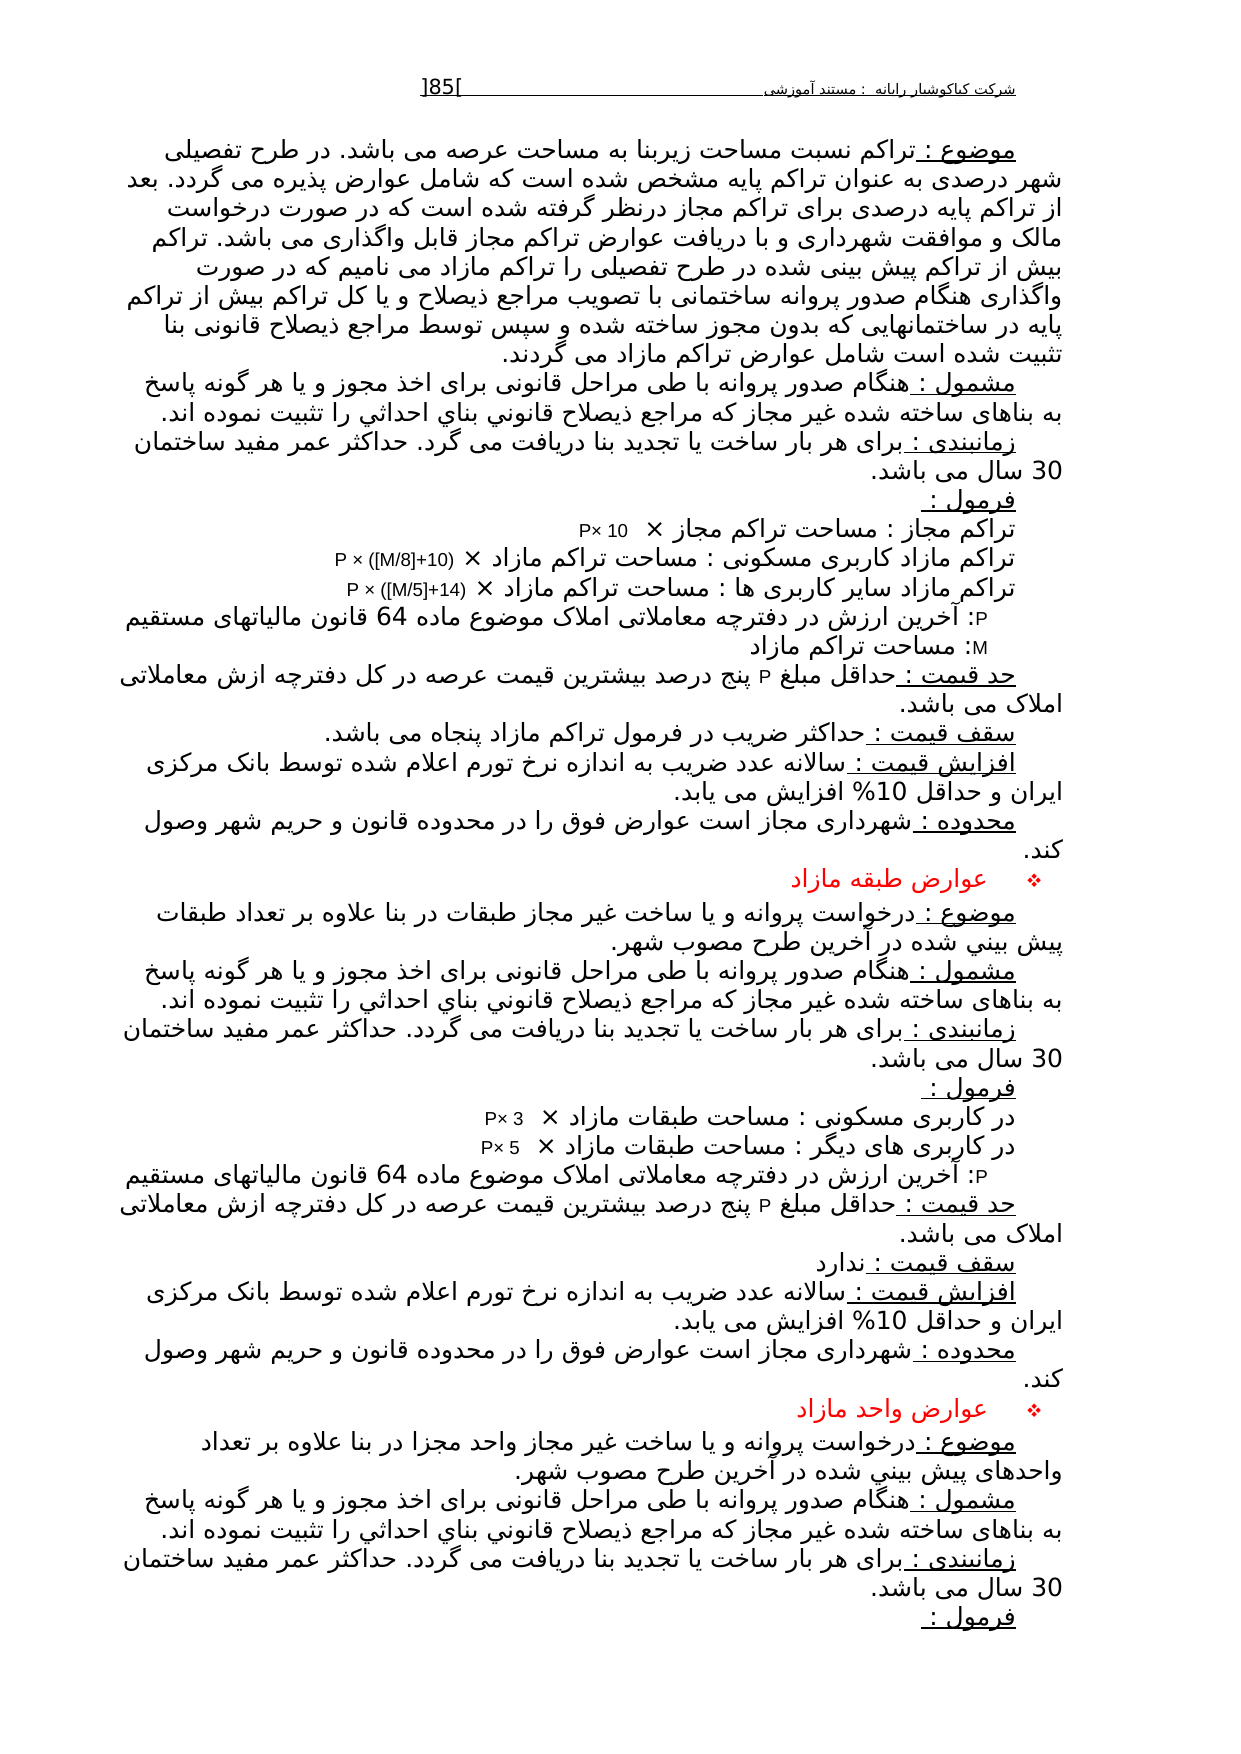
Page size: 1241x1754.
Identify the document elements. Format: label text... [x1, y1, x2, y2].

text محدوده : شهرداری مجاز است عوارض فوق را در محدوده قانون و حریم شهر وصول کند. [118, 1335, 1063, 1394]
text در کاربری مسکونی : مساحت طبقات مازاد × P× 3 [118, 1102, 1063, 1131]
text افزایش قیمت : سالانه عدد ضریب به اندازه نرخ تورم اعلام شده توسط بانک مرکزی ایران و حداقل 10% افزایش می یابد. [118, 1277, 1063, 1335]
text P: آخرین ارزش در دفترچه معاملاتی املاک موضوع ماده 64 قانون مالیاتهای مستقیم [118, 602, 1063, 631]
text P: آخرین ارزش در دفترچه معاملاتی املاک موضوع ماده 64 قانون مالیاتهای مستقیم [118, 1160, 1063, 1189]
text تراکم مازاد کاربری مسکونی : مساحت تراکم مازاد × P × ([M/8]+10) [118, 543, 1063, 573]
text فرمول : [118, 485, 1063, 514]
text سقف قیمت : ندارد [118, 1248, 1063, 1277]
text مشمول : هنگام صدور پروانه با طی مراحل قانونی برای اخذ مجوز و یا هر گونه پاسخ به بناهای ساخته شده غیر مجاز که مراجع ذيصلاح قانوني بناي احداثي را تثبيت نموده اند. [118, 1486, 1063, 1544]
text مشمول : هنگام صدور پروانه با طی مراحل قانونی برای اخذ مجوز و یا هر گونه پاسخ به بناهای ساخته شده غیر مجاز که مراجع ذيصلاح قانوني بناي احداثي را تثبيت نموده اند. [118, 368, 1063, 427]
text در کاربری های دیگر : مساحت طبقات مازاد × P× 5 [118, 1131, 1063, 1160]
text موضوع : درخواست پروانه و یا ساخت غیر مجاز واحد مجزا در بنا علاوه بر تعداد واحدهای پيش بيني شده در آخرین طرح مصوب شهر. [118, 1427, 1063, 1486]
subtitle عوارض واحد مازاد [118, 1394, 1026, 1423]
text تراکم مجاز : مساحت تراکم مجاز × P× 10 [118, 514, 1063, 543]
text حد قیمت : حداقل مبلغ P پنج درصد بیشترین قیمت عرصه در کل دفترچه ازش معاملاتی املاک می باشد. [118, 660, 1063, 718]
text فرمول : [118, 1602, 1063, 1631]
text زمانبندی : برای هر بار ساخت یا تجدید بنا دریافت می گرد. حداکثر عمر مفید ساختمان 30 سال می باشد. [118, 427, 1063, 485]
text فرمول : [118, 1073, 1063, 1102]
text افزایش قیمت : سالانه عدد ضریب به اندازه نرخ تورم اعلام شده توسط بانک مرکزی ایران و حداقل 10% افزایش می یابد. [118, 748, 1063, 806]
text تراکم مازاد سایر کاربری ها : مساحت تراکم مازاد × P × ([M/5]+14) [118, 573, 1063, 602]
text زمانبندی : برای هر بار ساخت یا تجدید بنا دریافت می گردد. حداکثر عمر مفید ساختمان 30 سال می باشد. [118, 1014, 1063, 1073]
subtitle عوارض طبقه مازاد [118, 864, 1026, 893]
text محدوده : شهرداری مجاز است عوارض فوق را در محدوده قانون و حریم شهر وصول کند. [118, 806, 1063, 864]
text سقف قیمت : حداکثر ضریب در فرمول تراکم مازاد پنجاه می باشد. [118, 718, 1063, 748]
text M: مساحت تراکم مازاد [118, 631, 1063, 660]
text حد قیمت : حداقل مبلغ P پنج درصد بیشترین قیمت عرصه در کل دفترچه ازش معاملاتی املاک می باشد. [118, 1189, 1063, 1248]
text موضوع : تراکم نسبت مساحت زیربنا به مساحت عرصه می باشد. در طرح تفصیلی شهر درصدی به عنوان تراکم پایه مشخص شده است که شامل عوارض پذیره می گردد. بعد از تراکم پایه درصدی برای تراکم مجاز درنظر گرفته شده است که در صورت درخواست مالک و موافقت شهرداری و با دریافت عوارض تراکم مجاز قابل واگذاری می باشد. تراکم بیش از تراکم پیش بینی شده در طرح تفصیلی را تراکم مازاد می نامیم که در صورت واگذاری هنگام صدور پروانه ساختمانی با تصویب مراجع ذیصلاح و یا کل تراکم بیش از تراکم پایه در ساختمانهایی که بدون مجوز ساخته شده و سپس توسط مراجع ذیصلاح قانونی بنا تثبیت شده است شامل عوارض تراکم مازاد می گردند. [118, 135, 1063, 368]
text موضوع : درخواست پروانه و یا ساخت غیر مجاز طبقات در بنا علاوه بر تعداد طبقات پيش بيني شده در آخرین طرح مصوب شهر. [118, 898, 1063, 956]
text زمانبندی : برای هر بار ساخت یا تجدید بنا دریافت می گردد. حداکثر عمر مفید ساختمان 30 سال می باشد. [118, 1544, 1063, 1602]
text مشمول : هنگام صدور پروانه با طی مراحل قانونی برای اخذ مجوز و یا هر گونه پاسخ به بناهای ساخته شده غیر مجاز که مراجع ذيصلاح قانوني بناي احداثي را تثبيت نموده اند. [118, 956, 1063, 1014]
